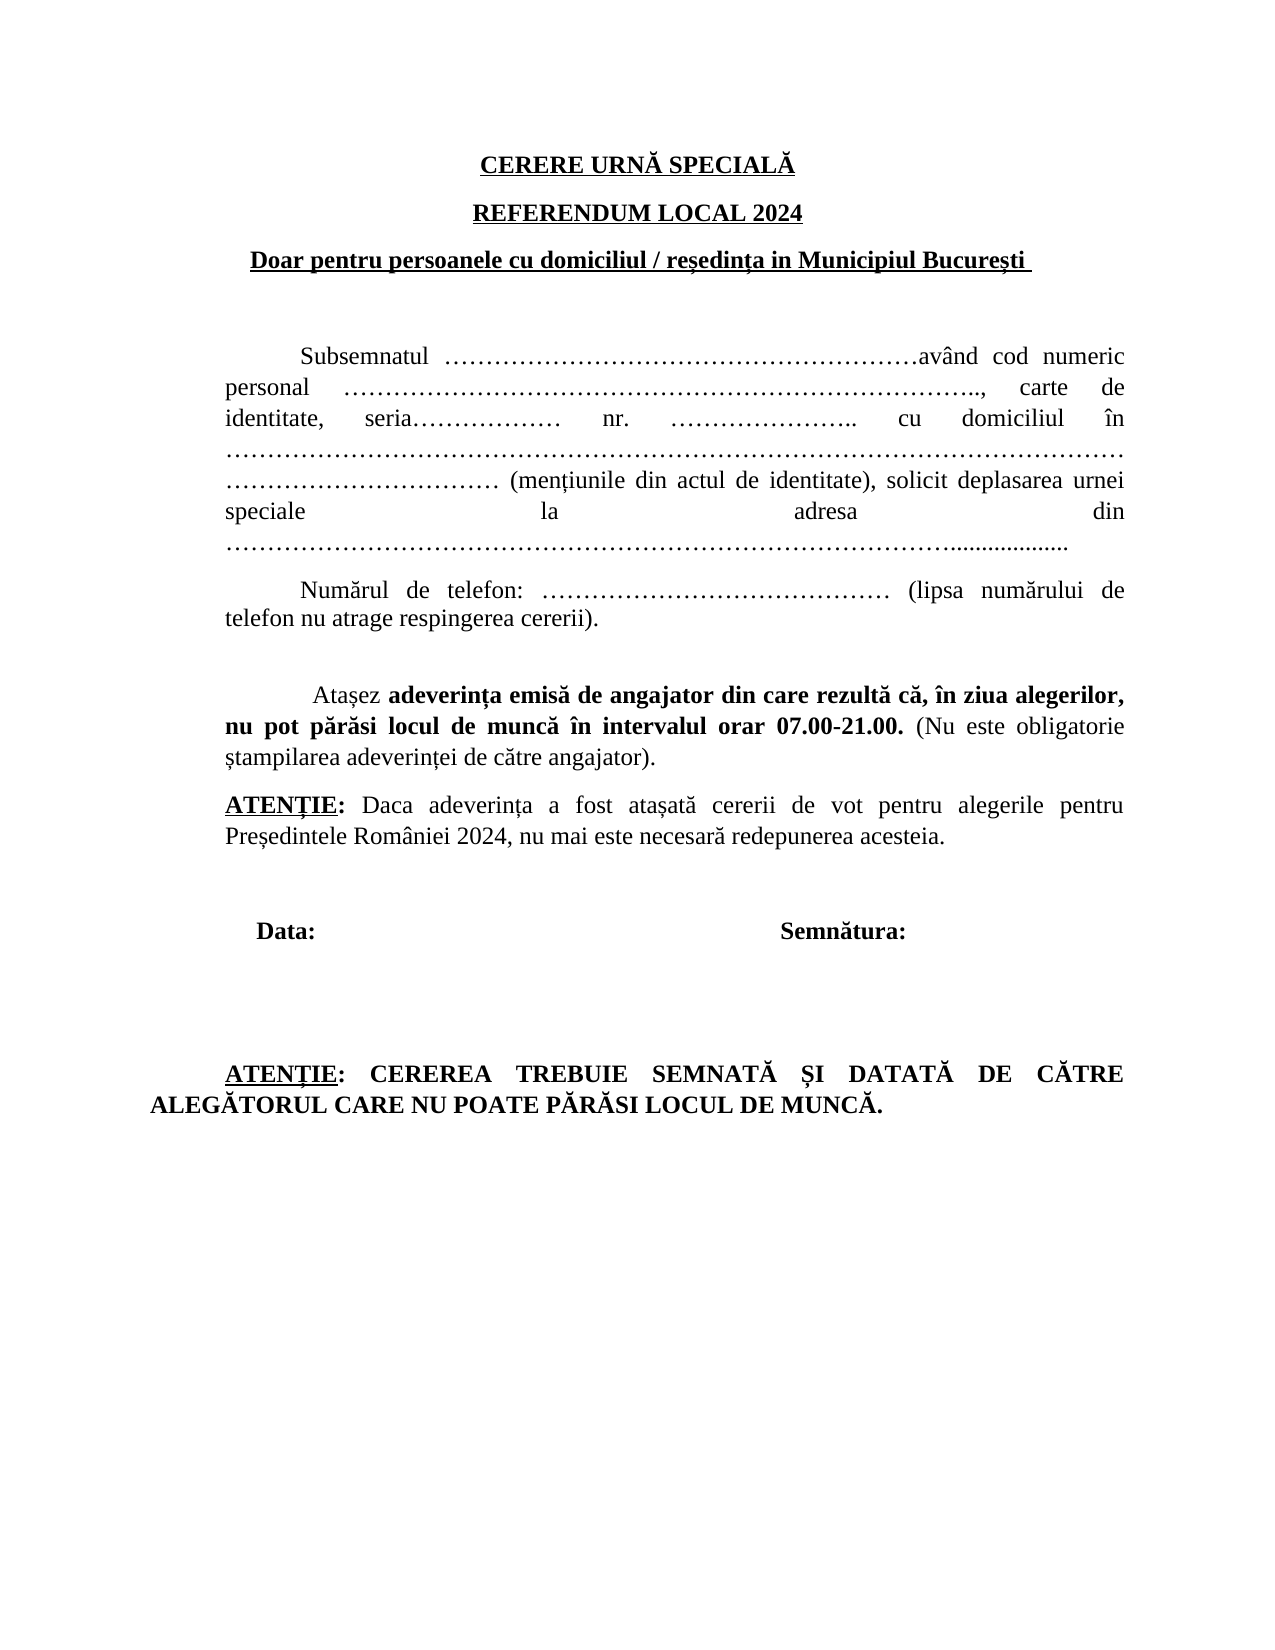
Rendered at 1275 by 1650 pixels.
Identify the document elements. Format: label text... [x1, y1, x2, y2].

text REFERENDUM LOCAL 2024 [150, 198, 1125, 226]
text ATENȚIE: Daca adeverința a fost atașată cererii de vot pentru alegerile pentru Președintele României 2024, nu mai este necesară redepunerea acesteia. [225, 790, 1125, 849]
text CERERE URNĂ SPECIALĂ [150, 150, 1125, 179]
text Doar pentru persoanele cu domiciliul / reședința in Municipiul București [150, 245, 1125, 274]
text ATENȚIE: CEREREA TREBUIE SEMNATĂ ȘI DATATĂ DE CĂTRE ALEGĂTORUL CARE NU POATE PĂRĂSI LOCUL DE MUNCĂ. [150, 1059, 1125, 1119]
text Atașez adeverința emisă de angajator din care rezultă că, în ziua alegerilor, nu pot părăsi locul de muncă în intervalul orar 07.00-21.00. (Nu este obligatorie ștampilarea adeverinței de către angajator). [225, 680, 1125, 771]
text Subsemnatul …………………………………………………având cod numeric personal ………………………………………………………………….., carte de identitate, seria……………… nr. ………………….. cu domiciliul în …………………………………………………………………………………………………………………………… (mențiunile din actul de identitate), solicit deplasarea urnei speciale la adresa din ……………………………………………………………………………................... [225, 341, 1125, 556]
text Data: Semnătura: [150, 916, 1125, 945]
text Numărul de telefon: …………………………………… (lipsa numărului de telefon nu atrage respingerea cererii). [225, 575, 1125, 632]
